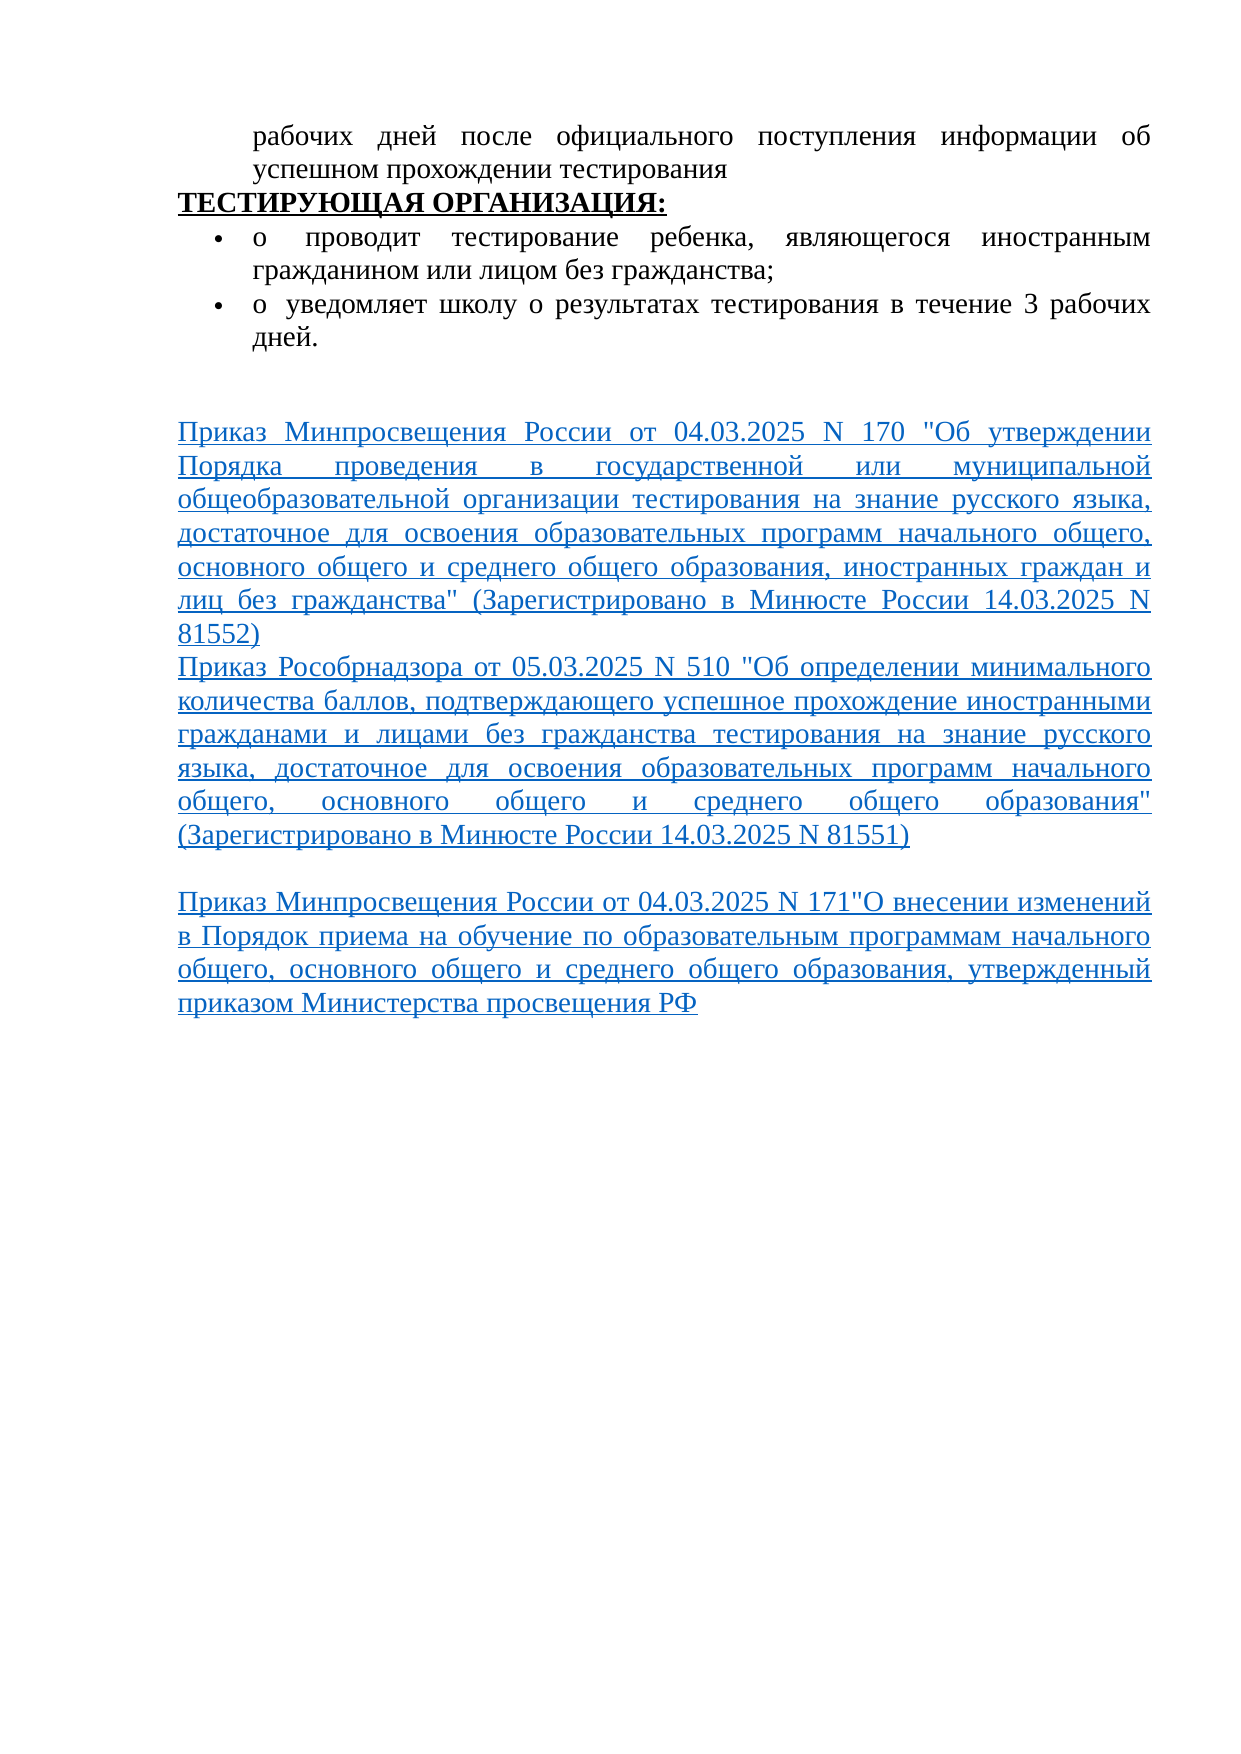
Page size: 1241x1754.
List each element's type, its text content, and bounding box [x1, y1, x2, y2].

text Приказ Минпросвещения России от 04.03.2025 N 170 "Об утверждении Порядка проведения в государственной или муниципальной общеобразовательной организации тестирования на знание русского языка, достаточное для освоения образовательных программ начального общего, основного общего и среднего общего образования, иностранных граждан и лиц без гражданства" (Зарегистрировано в Минюсте России 14.03.2025 N 81552) [177, 546, 1152, 649]
text Приказ Рособрнадзора от 05.03.2025 N 510 "Об определении минимального количества баллов, подтверждающего успешное прохождение иностранными гражданами и лицами без гражданства тестирования на знание русского языка, достаточное для освоения образовательных программ начального общего, основного общего и среднего общего образования" (Зарегистрировано в Минюсте России 14.03.2025 N 81551) [177, 713, 1152, 745]
text Приказ Рособрнадзора от 05.03.2025 N 510 "Об определении минимального количества баллов, подтверждающего успешное прохождение иностранными гражданами и лицами без гражданства тестирования на знание русского языка, достаточное для освоения образовательных программ начального общего, основного общего и среднего общего образования" (Зарегистрировано в Минюсте России 14.03.2025 N 81551) [177, 814, 1152, 851]
text Приказ Минпросвещения России от 04.03.2025 N 170 "Об утверждении Порядка проведения в государственной или муниципальной общеобразовательной организации тестирования на знание русского языка, достаточное для освоения образовательных программ начального общего, основного общего и среднего общего образования, иностранных граждан и лиц без гражданства" (Зарегистрировано в Минюсте России 14.03.2025 N 81552) [177, 414, 1152, 444]
list o проводит тестирование ребенка, являющегося иностранным гражданином или лицом без гражданства; [215, 219, 1152, 286]
text Приказ Минпросвещения России от 04.03.2025 N 170 "Об утверждении Порядка проведения в государственной или муниципальной общеобразовательной организации тестирования на знание русского языка, достаточное для освоения образовательных программ начального общего, основного общего и среднего общего образования, иностранных граждан и лиц без гражданства" (Зарегистрировано в Минюсте России 14.03.2025 N 81552) [177, 512, 1152, 544]
list o уведомляет школу о результатах тестирования в течение 3 рабочих дней. [215, 286, 1152, 353]
text Приказ Рособрнадзора от 05.03.2025 N 510 "Об определении минимального количества баллов, подтверждающего успешное прохождение иностранными гражданами и лицами без гражданства тестирования на знание русского языка, достаточное для освоения образовательных программ начального общего, основного общего и среднего общего образования" (Зарегистрировано в Минюсте России 14.03.2025 N 81551) [177, 780, 1152, 813]
text ТЕСТИРУЮЩАЯ ОРГАНИЗАЦИЯ: [177, 185, 1152, 219]
text Приказ Рособрнадзора от 05.03.2025 N 510 "Об определении минимального количества баллов, подтверждающего успешное прохождение иностранными гражданами и лицами без гражданства тестирования на знание русского языка, достаточное для освоения образовательных программ начального общего, основного общего и среднего общего образования" (Зарегистрировано в Минюсте России 14.03.2025 N 81551) [177, 746, 1152, 779]
text Приказ Минпросвещения России от 04.03.2025 N 171"О внесении изменений в Порядок приема на обучение по образовательным программам начального общего, основного общего и среднего общего образования, утвержденный приказом Министерства просвещения РФ [177, 981, 1152, 1018]
text Приказ Рособрнадзора от 05.03.2025 N 510 "Об определении минимального количества баллов, подтверждающего успешное прохождение иностранными гражданами и лицами без гражданства тестирования на знание русского языка, достаточное для освоения образовательных программ начального общего, основного общего и среднего общего образования" (Зарегистрировано в Минюсте России 14.03.2025 N 81551) [177, 679, 1152, 712]
text Приказ Минпросвещения России от 04.03.2025 N 171"О внесении изменений в Порядок приема на обучение по образовательным программам начального общего, основного общего и среднего общего образования, утвержденный приказом Министерства просвещения РФ [177, 914, 1152, 980]
text Приказ Минпросвещения России от 04.03.2025 N 171"О внесении изменений в Порядок приема на обучение по образовательным программам начального общего, основного общего и среднего общего образования, утвержденный приказом Министерства просвещения РФ [177, 884, 1152, 913]
text Приказ Минпросвещения России от 04.03.2025 N 170 "Об утверждении Порядка проведения в государственной или муниципальной общеобразовательной организации тестирования на знание русского языка, достаточное для освоения образовательных программ начального общего, основного общего и среднего общего образования, иностранных граждан и лиц без гражданства" (Зарегистрировано в Минюсте России 14.03.2025 N 81552) [177, 445, 1152, 477]
text Приказ Рособрнадзора от 05.03.2025 N 510 "Об определении минимального количества баллов, подтверждающего успешное прохождение иностранными гражданами и лицами без гражданства тестирования на знание русского языка, достаточное для освоения образовательных программ начального общего, основного общего и среднего общего образования" (Зарегистрировано в Минюсте России 14.03.2025 N 81551) [177, 649, 1152, 678]
text Приказ Минпросвещения России от 04.03.2025 N 170 "Об утверждении Порядка проведения в государственной или муниципальной общеобразовательной организации тестирования на знание русского языка, достаточное для освоения образовательных программ начального общего, основного общего и среднего общего образования, иностранных граждан и лиц без гражданства" (Зарегистрировано в Минюсте России 14.03.2025 N 81552) [177, 478, 1152, 511]
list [215, 118, 1152, 185]
